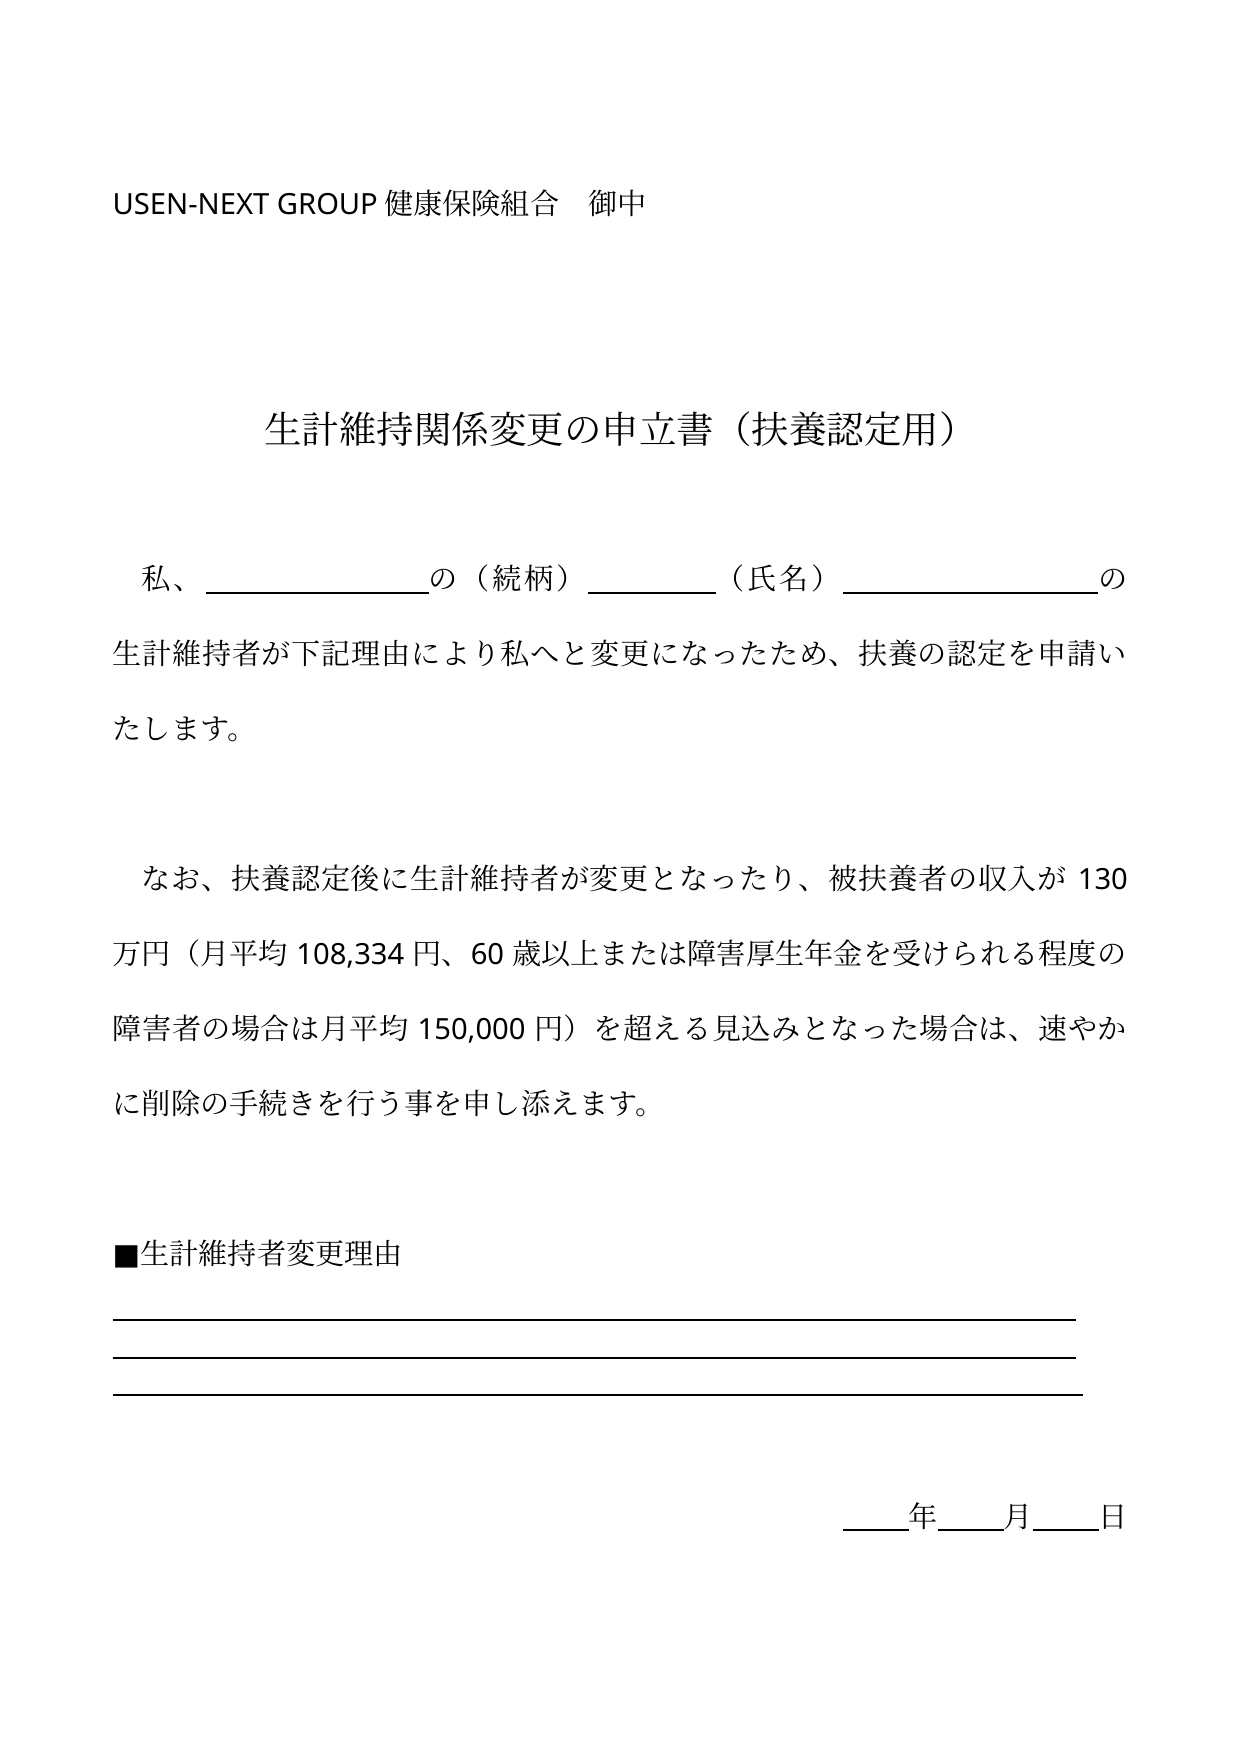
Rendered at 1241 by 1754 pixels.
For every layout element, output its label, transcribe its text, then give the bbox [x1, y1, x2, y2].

text 年 月 日 [112, 1477, 1128, 1552]
text ■生計維持者変更理由 [112, 1214, 1128, 1289]
text 私、 の（続柄） （氏名） の 生計維持者が下記理由により私へと変更になったため、扶養の認定を申請いたします。 [112, 539, 1128, 764]
text 生計維持関係変更の申立書（扶養認定用） [112, 389, 1128, 464]
text なお、扶養認定後に生計維持者が変更となったり、被扶養者の収入が 130 万円（月平均 108,334 円、60 歳以上または障害厚生年金を受けられる程度の障害者の場合は月平均 150,000 円）を超える見込みとなった場合は、速やかに削除の手続きを行う事を申し添えます。 [112, 839, 1128, 1139]
text USEN-NEXT GROUP健康保険組合 御中 [112, 164, 1128, 239]
